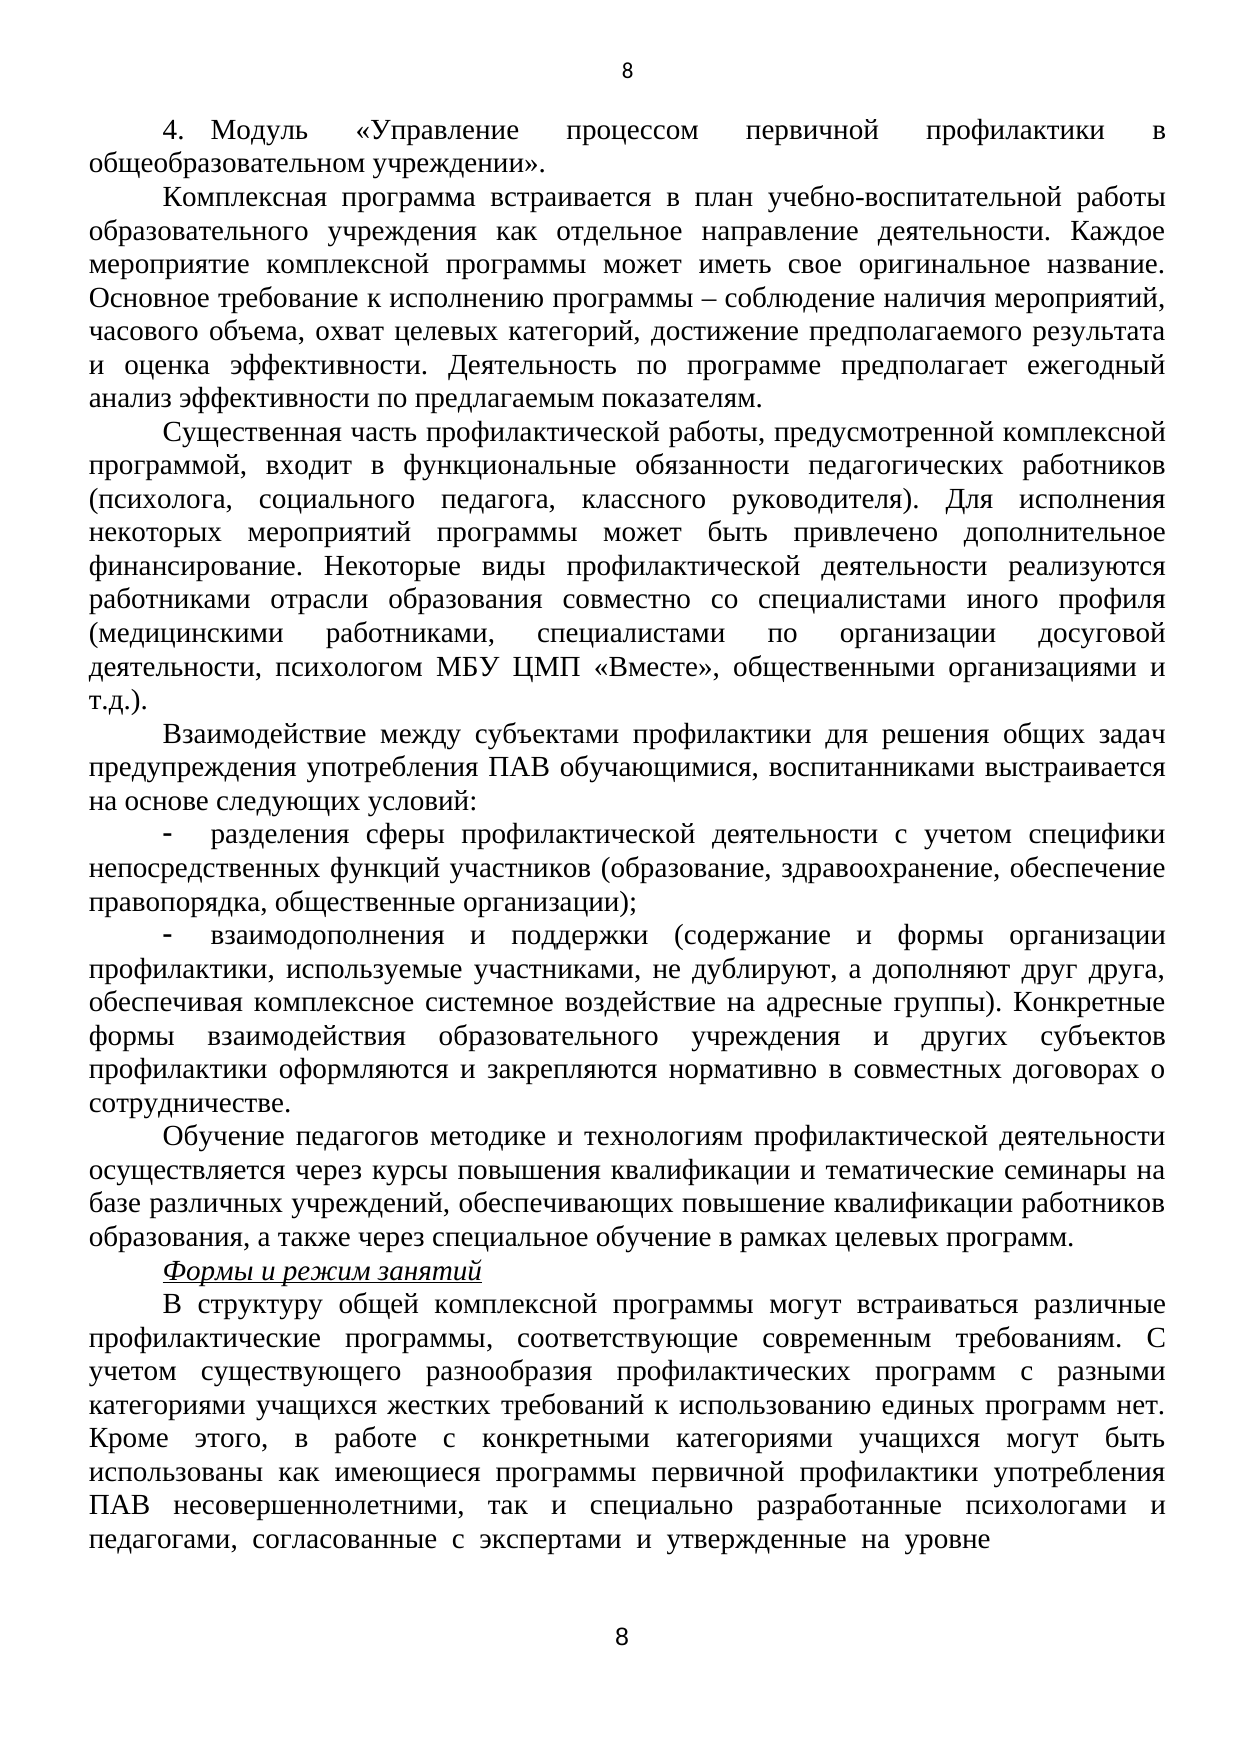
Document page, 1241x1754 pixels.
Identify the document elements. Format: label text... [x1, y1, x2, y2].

list Взаимодействие между субъектами профилактики для решения общих задач предупреждения употребления ПАВ обучающимися, воспитанниками выстраивается на основе следующих условий: [88, 716, 1166, 816]
list взаимодополнения и поддержки (содержание и формы организации профилактики, используемые участниками, не дублируют, а дополняют друг друга, обеспечивая комплексное системное воздействие на адресные группы). Конкретные формы взаимодействия образовательного учреждения и других субъектов профилактики оформляются и закрепляются нормативно в совместных договорах о сотрудничестве. [88, 917, 1166, 1118]
list разделения сферы профилактической деятельности с учетом специфики непосредственных функций участников (образование, здравоохранение, обеспечение правопорядка, общественные организации); [88, 816, 1166, 917]
list Формы и режим занятий [88, 1253, 1166, 1286]
list Модуль «Управление процессом первичной профилактики в общеобразовательном учреждении». [88, 112, 1166, 179]
list В структуру общей комплексной программы могут встраиваться различные профилактические программы, соответствующие современным требованиям. С учетом существующего разнообразия профилактических программ с разными категориями учащихся жестких требований к использованию единых программ нет. Кроме этого, в работе с конкретными категориями учащихся могут быть использованы как имеющиеся программы первичной профилактики употребления ПАВ несовершеннолетними, так и специально разработанные психологами и педагогами, согласованные с экспертами и утвержденные на уровне [88, 1286, 1166, 1554]
list Существенная часть профилактической работы, предусмотренной комплексной программой, входит в функциональные обязанности педагогических работников (психолога, социального педагога, классного руководителя). Для исполнения некоторых мероприятий программы может быть привлечено дополнительное финансирование. Некоторые виды профилактической деятельности реализуются работниками отрасли образования совместно со специалистами иного профиля (медицинскими работниками, специалистами по организации досуговой деятельности, психологом МБУ ЦМП «Вместе», общественными организациями и т.д.). [88, 414, 1166, 716]
list Обучение педагогов методике и технологиям профилактической деятельности осуществляется через курсы повышения квалификации и тематические семинары на базе различных учреждений, обеспечивающих повышение квалификации работников образования, а также через специальное обучение в рамках целевых программ. [88, 1118, 1166, 1253]
list Комплексная программа встраивается в план учебно-воспитательной работы образовательного учреждения как отдельное направление деятельности. Каждое мероприятие комплексной программы может иметь свое оригинальное название. Основное требование к исполнению программы – соблюдение наличия мероприятий, часового объема, охват целевых категорий, достижение предполагаемого результата и оценка эффективности. Деятельность по программе предполагает ежегодный анализ эффективности по предлагаемым показателям. [88, 179, 1166, 414]
